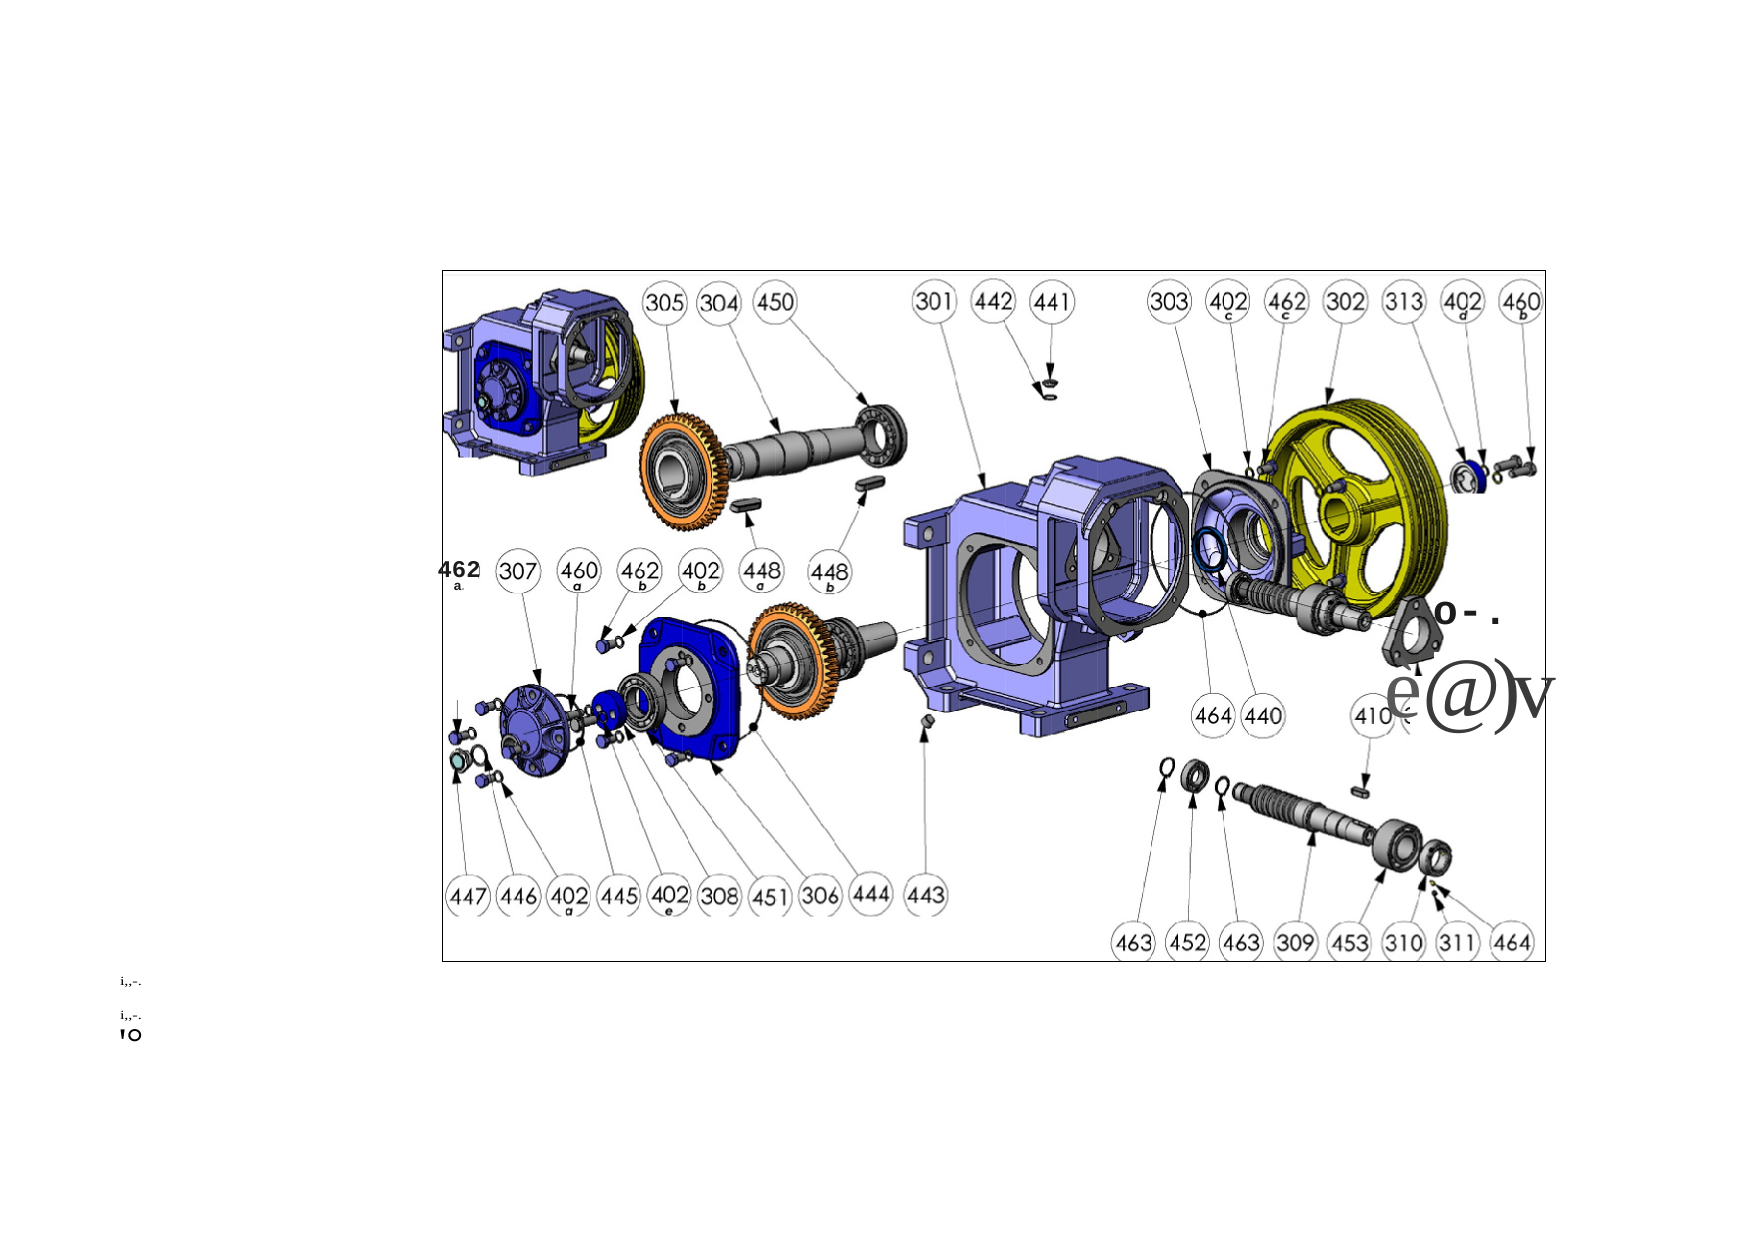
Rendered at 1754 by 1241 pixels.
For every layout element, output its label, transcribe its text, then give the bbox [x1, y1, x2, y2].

text '° [118, 1022, 1537, 1065]
picture [443, 271, 1545, 961]
text i,,-. [120, 973, 1537, 988]
